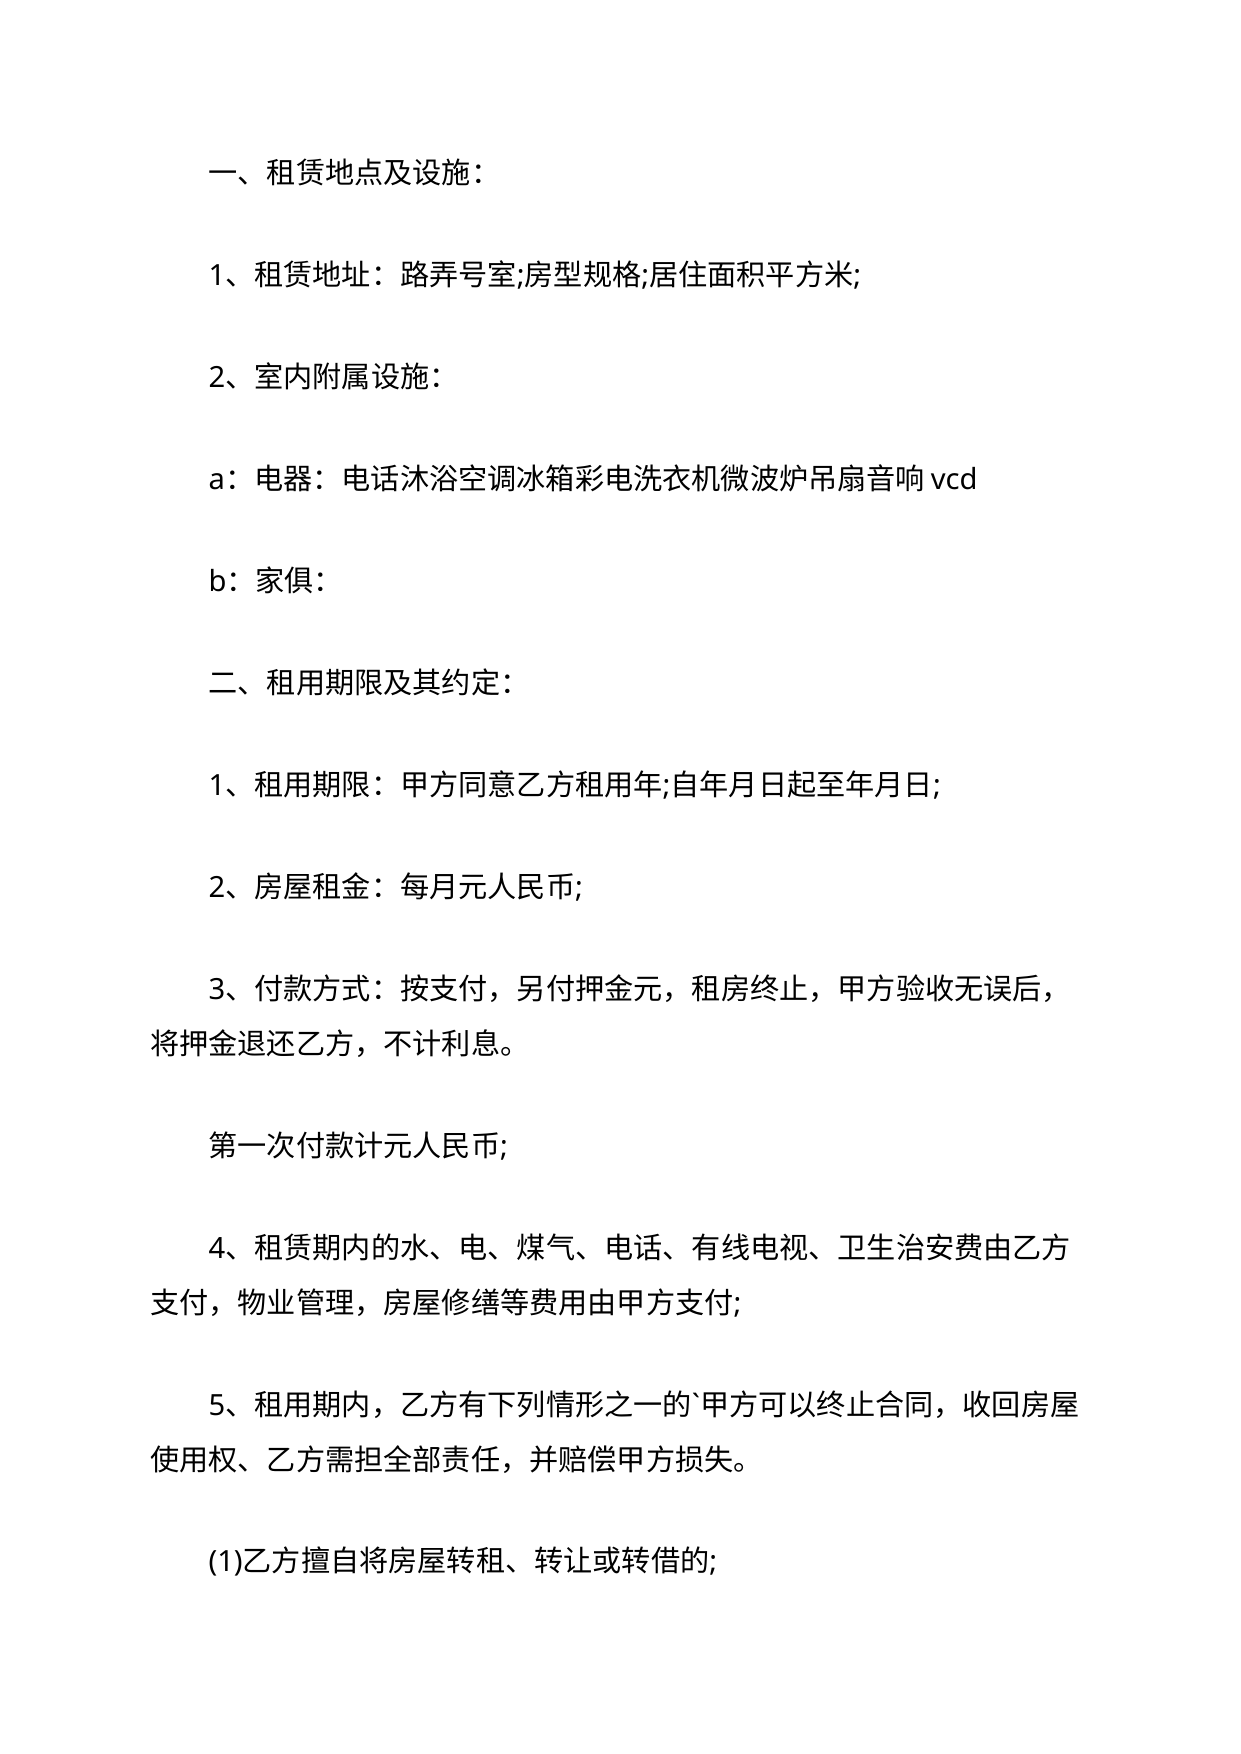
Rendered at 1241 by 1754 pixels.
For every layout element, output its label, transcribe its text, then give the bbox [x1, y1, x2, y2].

text 4、租赁期内的水、电、煤气、电话、有线电视、卫生治安费由乙方支付，物业管理，房屋修缮等费用由甲方支付; [150, 1224, 1090, 1322]
text b：家俱： [150, 558, 1090, 600]
text 第一次付款计元人民币; [150, 1122, 1090, 1164]
text 一、租赁地点及设施： [150, 150, 1090, 192]
text 1、租用期限：甲方同意乙方租用年;自年月日起至年月日; [150, 761, 1090, 804]
text a：电器：电话沐浴空调冰箱彩电洗衣机微波炉吊扇音响vcd [150, 456, 1090, 498]
text 二、租用期限及其约定： [150, 660, 1090, 702]
text (1)乙方擅自将房屋转租、转让或转借的; [150, 1538, 1090, 1580]
text 1、租赁地址：路弄号室;房型规格;居住面积平方米; [150, 252, 1090, 294]
text 2、房屋租金：每月元人民币; [150, 863, 1090, 906]
text 3、付款方式：按支付，另付押金元，租房终止，甲方验收无误后，将押金退还乙方，不计利息。 [150, 965, 1090, 1063]
text 2、室内附属设施： [150, 354, 1090, 396]
text 5、租用期内，乙方有下列情形之一的`甲方可以终止合同，收回房屋使用权、乙方需担全部责任，并赔偿甲方损失。 [150, 1381, 1090, 1478]
